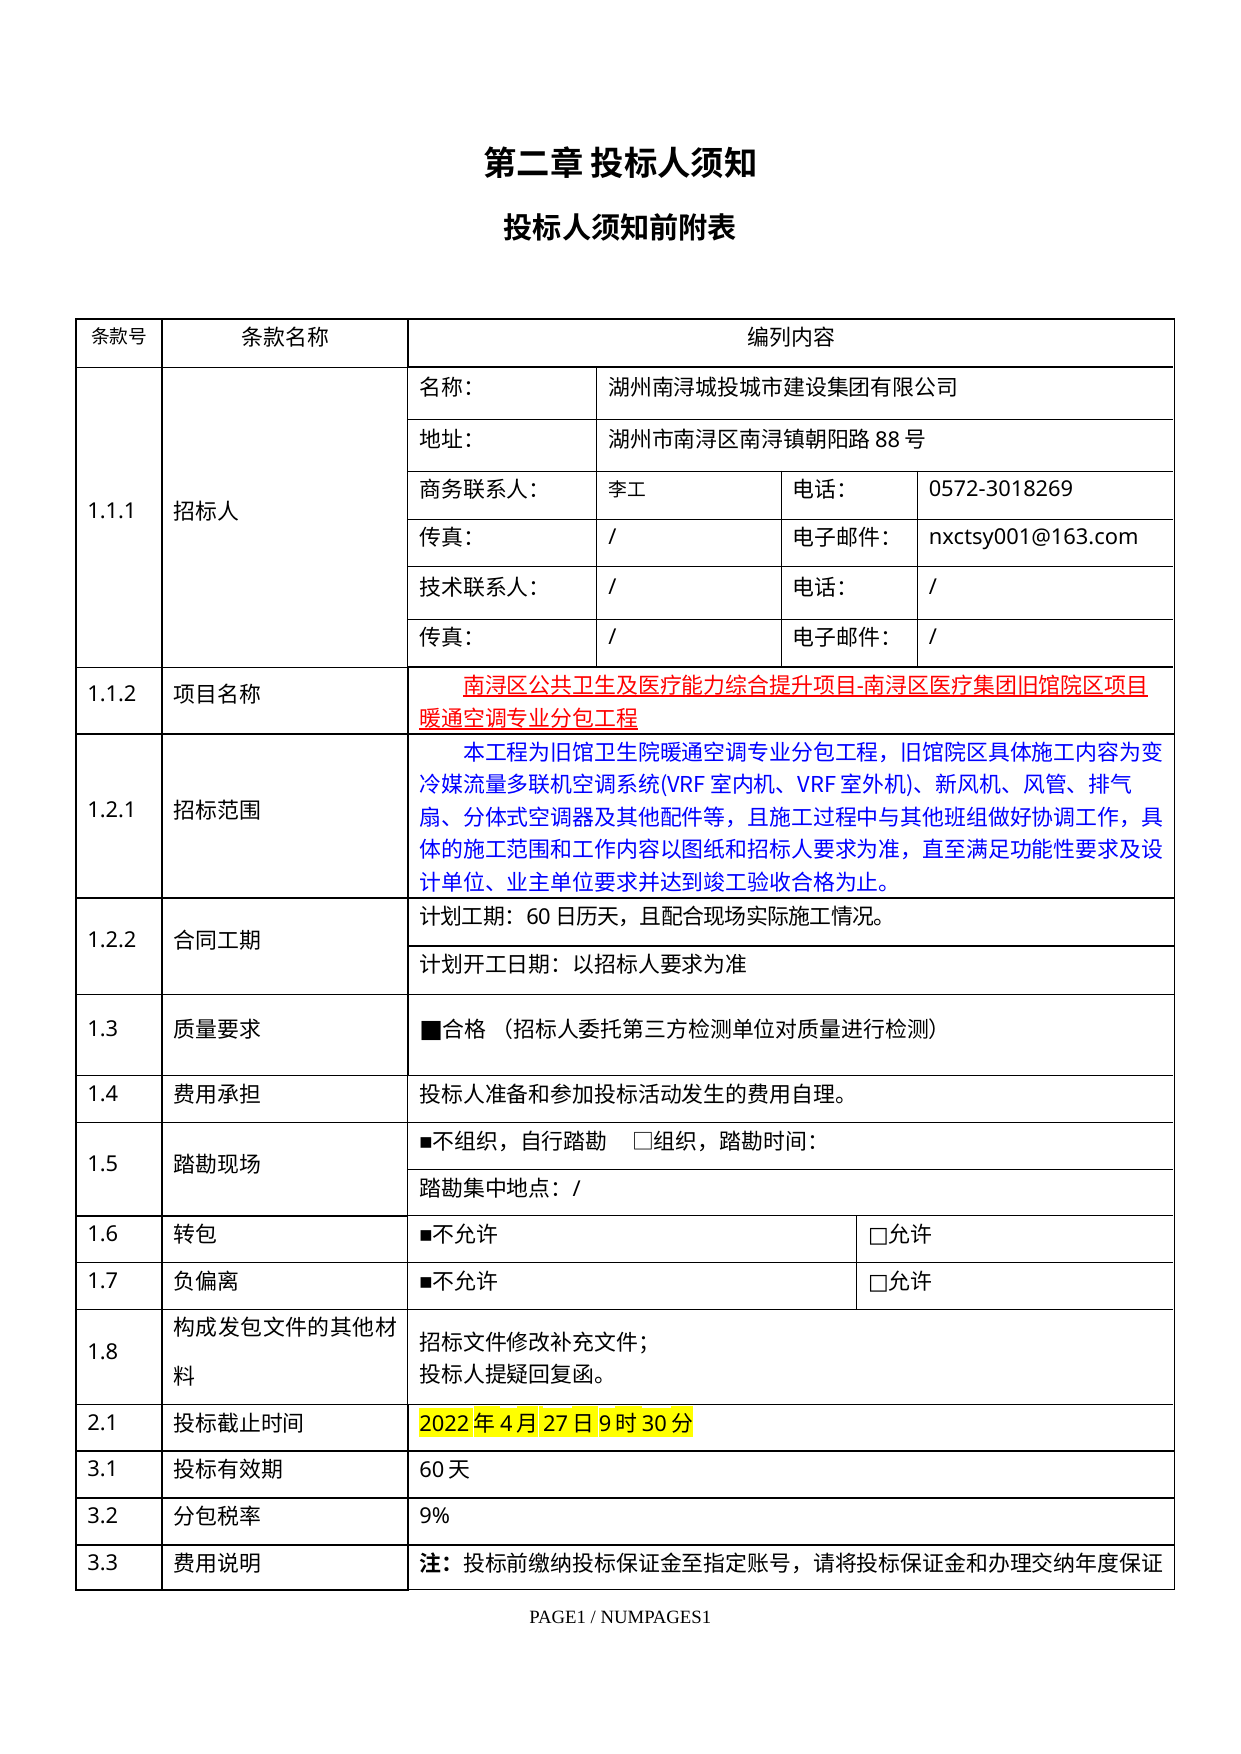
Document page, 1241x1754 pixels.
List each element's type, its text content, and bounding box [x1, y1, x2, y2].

table_cell 负偏离 [163, 1263, 407, 1308]
table_cell / [597, 567, 781, 619]
text 投标人须知前附表 [75, 193, 1165, 258]
table_cell □允许 [857, 1262, 1174, 1308]
table_cell 南浔区公共卫生及医疗能力综合提升项目-南浔区医疗集团旧馆院区项目暖通空调专业分包工程 [409, 666, 1174, 733]
table_cell 3.3 [77, 1546, 161, 1589]
table_cell 0572-3018269 [918, 471, 1174, 518]
table_cell 1.6 [77, 1217, 161, 1262]
text 第二章 投标人须知 [75, 128, 1165, 193]
table_cell 商务联系人： [408, 472, 596, 518]
table_cell 分包税率 [163, 1499, 407, 1544]
table_cell 3.1 [77, 1452, 161, 1497]
table_header 编列内容 [409, 320, 1174, 366]
table_cell 1.5 [77, 1123, 161, 1215]
table_cell ■不允许 [408, 1263, 856, 1308]
table_cell 计划开工日期：以招标人要求为准 [409, 947, 1174, 994]
table_cell □允许 [857, 1215, 1174, 1262]
table_cell 湖州南浔城投城市建设集团有限公司 [597, 366, 1174, 418]
table_cell 电话： [782, 567, 917, 619]
table_cell ■不允许 [408, 1216, 856, 1262]
table_cell 招标文件修改补充文件； 投标人提疑回复函。 [408, 1309, 1174, 1404]
table_cell 构成发包文件的其他材料 [163, 1310, 407, 1404]
table_cell / [918, 566, 1174, 619]
table_cell 9% [409, 1499, 1174, 1544]
table_cell 费用说明 [163, 1546, 407, 1589]
table_cell / [597, 620, 781, 666]
table_cell 1.1.2 [77, 668, 161, 733]
table_cell 项目名称 [163, 668, 407, 733]
table_cell 1.4 [77, 1076, 161, 1122]
table_cell / [918, 619, 1174, 666]
table_cell 投标人准备和参加投标活动发生的费用自理。 [408, 1075, 1174, 1122]
table_cell 合同工期 [163, 899, 407, 994]
table_cell nxctsy001@163.com [918, 519, 1174, 566]
table_cell 投标截止时间 [163, 1405, 407, 1450]
table_cell 质量要求 [163, 995, 407, 1074]
table_cell 招标人 [163, 368, 407, 666]
table_cell 1.8 [77, 1310, 161, 1404]
table_cell 3.2 [77, 1499, 161, 1544]
table_cell 转包 [163, 1217, 407, 1262]
table_cell 电子邮件： [782, 520, 917, 566]
table_cell 2022年4月27日9时30分 [409, 1404, 1174, 1450]
table_cell 投标有效期 [163, 1452, 407, 1497]
table_cell 2.1 [77, 1405, 161, 1450]
table_cell 名称： [408, 368, 596, 418]
table_header 条款号 [77, 320, 161, 366]
table_cell 1.2.2 [77, 899, 161, 994]
table_cell 传真： [408, 520, 596, 566]
table_cell 计划工期：60日历天，且配合现场实际施工情况。 [409, 899, 1174, 945]
table_cell 1.1.1 [77, 368, 161, 666]
table_cell 地址： [408, 420, 596, 471]
table_cell 电话： [782, 472, 917, 518]
table_cell / [597, 520, 781, 566]
table_cell ■合格 （招标人委托第三方检测单位对质量进行检测） [409, 995, 1174, 1074]
table_cell 李工 [597, 472, 781, 518]
table_cell 1.3 [77, 995, 161, 1074]
table_cell ■不组织，自行踏勘 □组织，踏勘时间： [408, 1122, 1174, 1169]
table_cell 电子邮件： [782, 620, 917, 666]
table_cell 1.7 [77, 1263, 161, 1308]
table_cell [409, 1546, 1174, 1589]
table_cell 技术联系人： [408, 567, 596, 619]
table_cell 60天 [409, 1452, 1174, 1497]
table_cell 本工程为旧馆卫生院暖通空调专业分包工程，旧馆院区具体施工内容为变冷媒流量多联机空调系统(VRF室内机、VRF室外机)、新风机、风管、排气扇、分体式空调器及其他配件等，且施工过程中与其他班组做好协调工作，具体的施工范围和工作内容以图纸和招标人要求为准，直至满足功能性要求及设计单位、业主单位要求并达到竣工验收合格为止。 [409, 735, 1174, 897]
table_cell 招标范围 [163, 735, 407, 897]
table_cell 传真： [408, 620, 596, 666]
table_cell 湖州市南浔区南浔镇朝阳路88号 [597, 419, 1174, 471]
table_cell 费用承担 [163, 1076, 407, 1122]
table_cell 踏勘现场 [163, 1123, 407, 1215]
table_cell 踏勘集中地点：/ [408, 1169, 1174, 1215]
table_header 条款名称 [163, 320, 407, 366]
table_cell 1.2.1 [77, 735, 161, 897]
